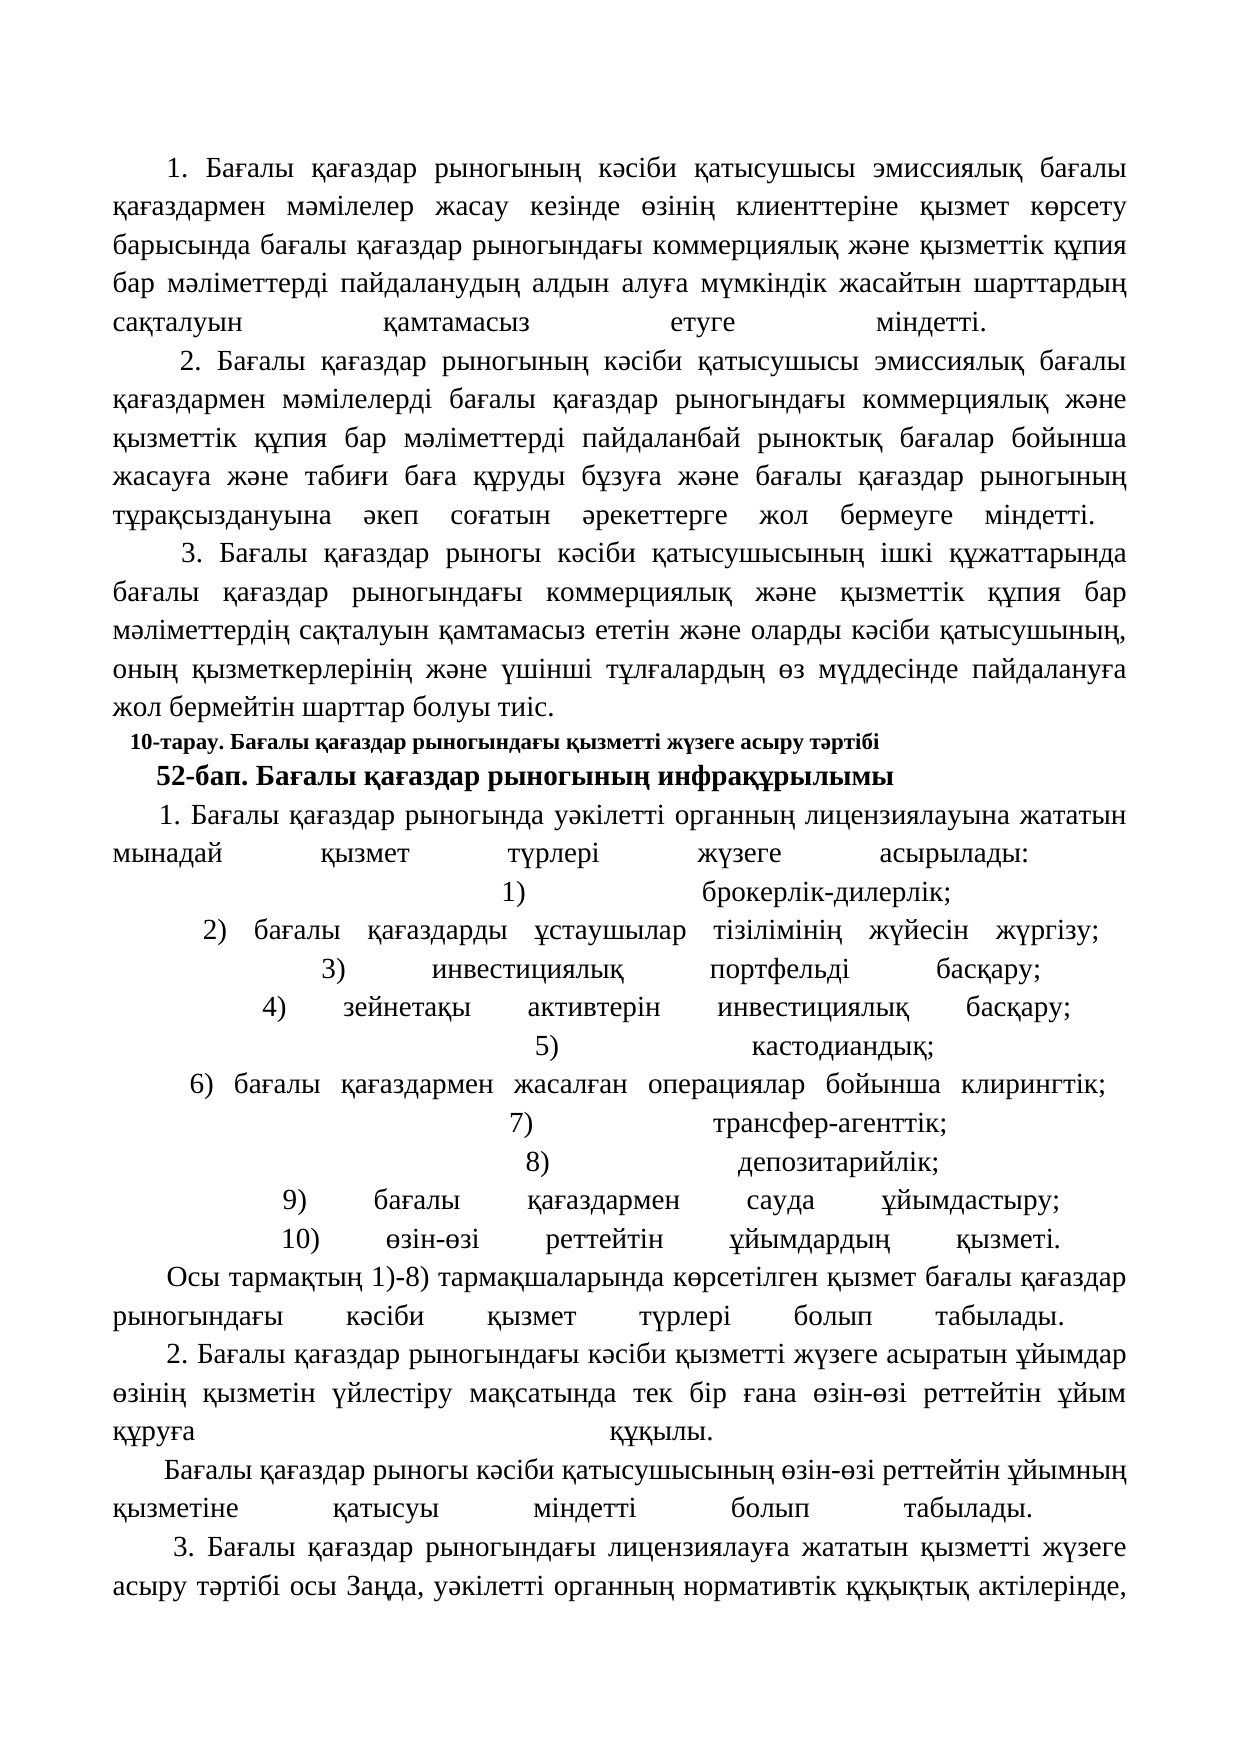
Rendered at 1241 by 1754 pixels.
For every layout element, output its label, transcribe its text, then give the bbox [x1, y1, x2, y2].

text 10-тарау. Бағалы қағаздар рыногындағы қызметтi жүзеге асыру тәртiбi [112, 728, 1128, 754]
text 1. Бағалы қағаздар рыногының кәсiби қатысушысы эмиссиялық бағалы қағаздармен мәмiлелер жасау кезiнде өзiнiң клиенттерiне қызмет көрсету барысында бағалы қағаздар рыногындағы коммерциялық және қызметтiк құпия бар мәлiметтердi пайдаланудың алдын алуға мүмкiндiк жасайтын шарттардың сақталуын қамтамасыз етуге мiндеттi. 2. Бағалы қағаздар рыногының кәсiби қатысушысы эмиссиялық бағалы қағаздармен мәмiлелердi бағалы қағаздар рыногындағы коммерциялық және қызметтiк құпия бар мәлiметтердi пайдаланбай рыноктық бағалар бойынша жасауға және табиғи баға құруды бұзуға және бағалы қағаздар рыногының тұрақсыздануына әкеп соғатын әрекеттерге жол бермеуге мiндеттi. 3. Бағалы қағаздар рыногы кәсiби қатысушысының iшкi құжаттарында бағалы қағаздар рыногындағы коммерциялық және қызметтiк құпия бар мәлiметтердiң сақталуын қамтамасыз ететiн және оларды кәсiби қатысушының, оның қызметкерлерiнiң және үшiншi тұлғалардың өз мүддесiнде пайдалануға жол бермейтiн шарттар болуы тиiс. [112, 150, 1128, 723]
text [112, 797, 1128, 1601]
text 52-бап. Бағалы қағаздар рыногының инфрақұрылымы [112, 758, 1128, 792]
